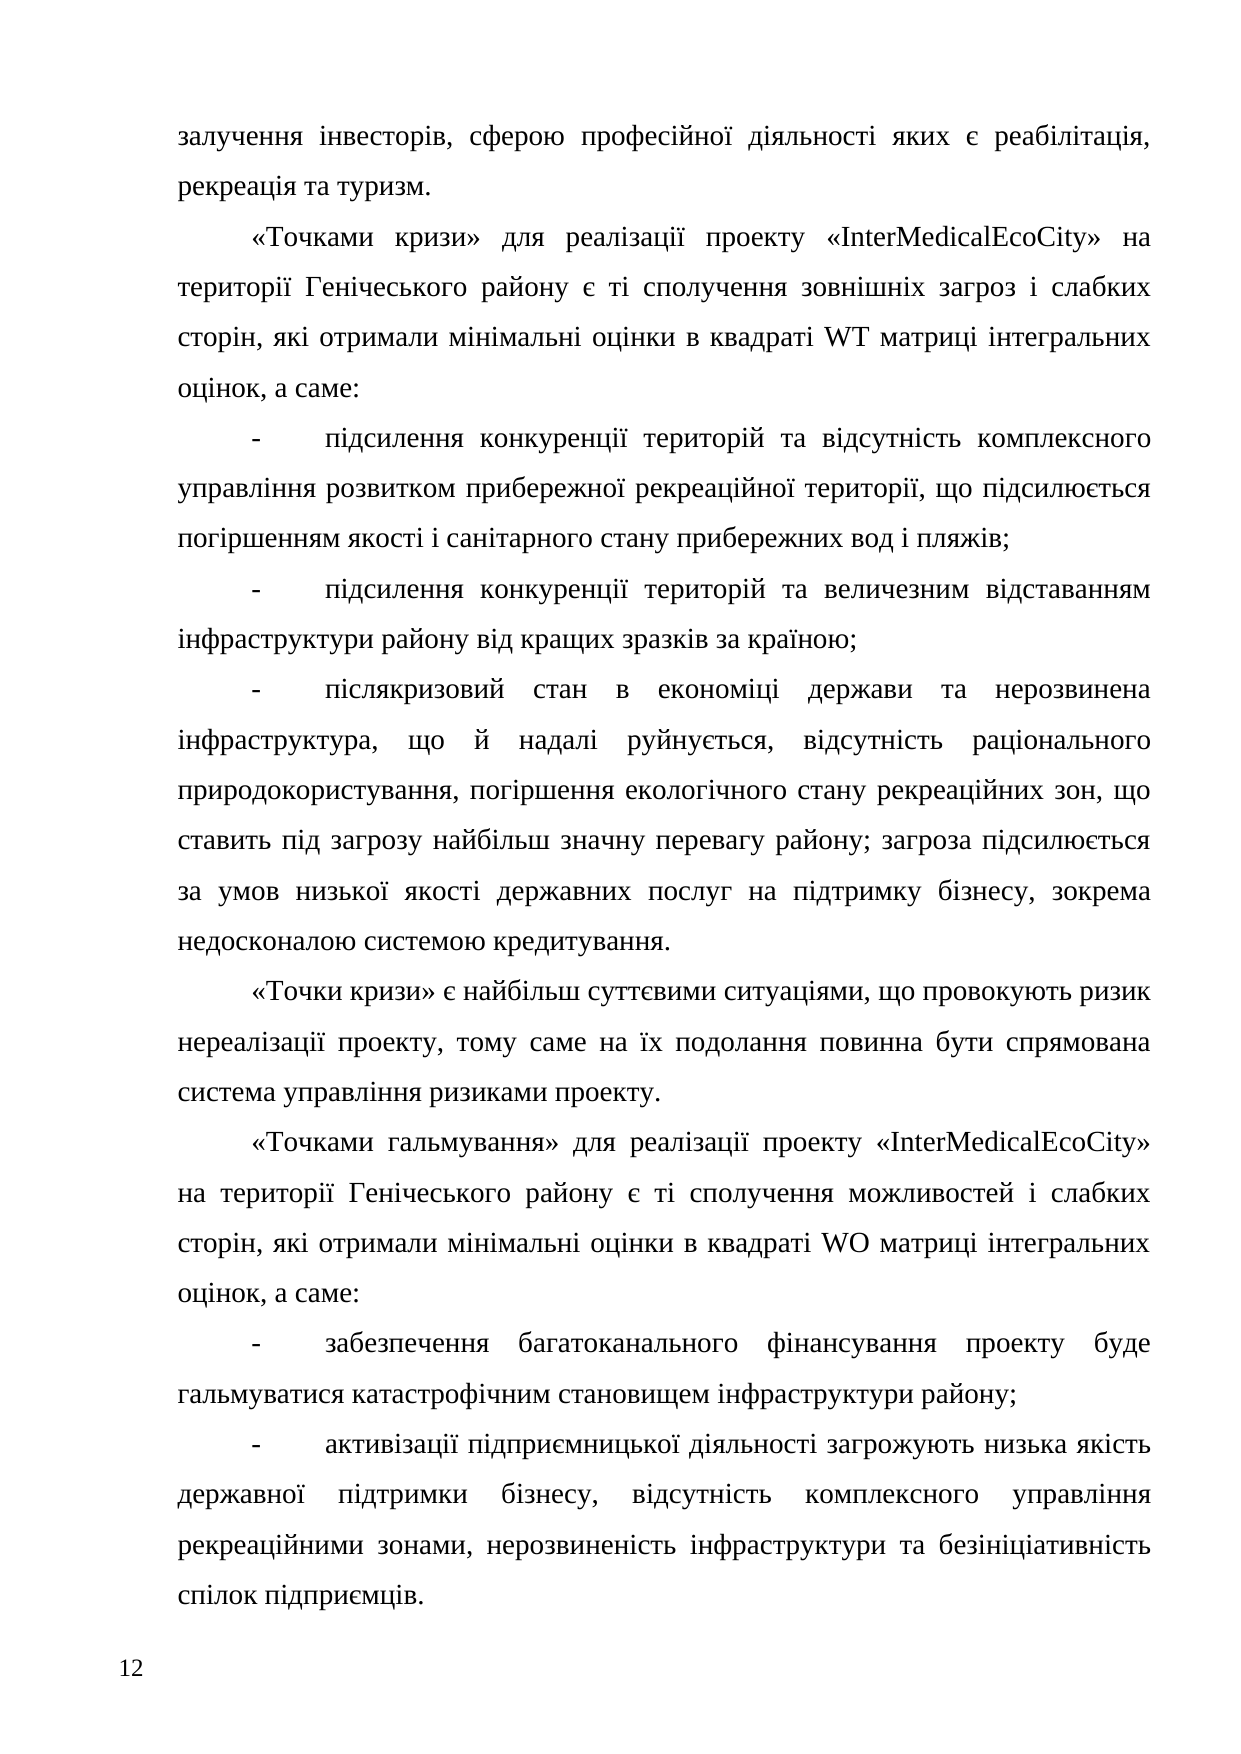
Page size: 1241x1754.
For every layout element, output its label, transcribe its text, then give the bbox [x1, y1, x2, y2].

text «Точками гальмування» для реалізації проекту «InterMedicalEcoCity» на території Генічеського району є ті сполучення можливостей і слабких сторін, які отримали мінімальні оцінки в квадраті WО матриці інтегральних оцінок, а саме: [177, 1124, 1152, 1309]
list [177, 118, 1152, 202]
text «Точками кризи» для реалізації проекту «InterMedicalEcoCity» на території Генічеського району є ті сполучення зовнішніх загроз і слабких сторін, які отримали мінімальні оцінки в квадраті WT матриці інтегральних оцінок, а саме: [177, 219, 1152, 403]
list підсилення конкуренції територій та величезним відставанням інфраструктури району від кращих зразків за країною; [177, 571, 1152, 655]
text «Точки кризи» є найбільш суттєвими ситуаціями, що провокують ризик нереалізації проекту, тому саме на їх подолання повинна бути спрямована система управління ризиками проекту. [177, 973, 1152, 1108]
list забезпечення багатоканального фінансування проекту буде гальмуватися катастрофічним становищем інфраструктури району; [177, 1326, 1152, 1409]
list підсилення конкуренції територій та відсутність комплексного управління розвитком прибережної рекреаційної території, що підсилюється погіршенням якості і санітарного стану прибережних вод і пляжів; [177, 420, 1152, 554]
list післякризовий стан в економіці держави та нерозвинена інфраструктура, що й надалі руйнується, відсутність раціонального природокористування, погіршення екологічного стану рекреаційних зон, що ставить під загрозу найбільш значну перевагу району; загроза підсилюється за умов низької якості державних послуг на підтримку бізнесу, зокрема недосконалою системою кредитування. [177, 672, 1152, 957]
list активізації підприємницької діяльності загрожують низька якість державної підтримки бізнесу, відсутність комплексного управління рекреаційними зонами, нерозвиненість інфраструктури та безініціативність спілок підприємців. [177, 1426, 1152, 1611]
